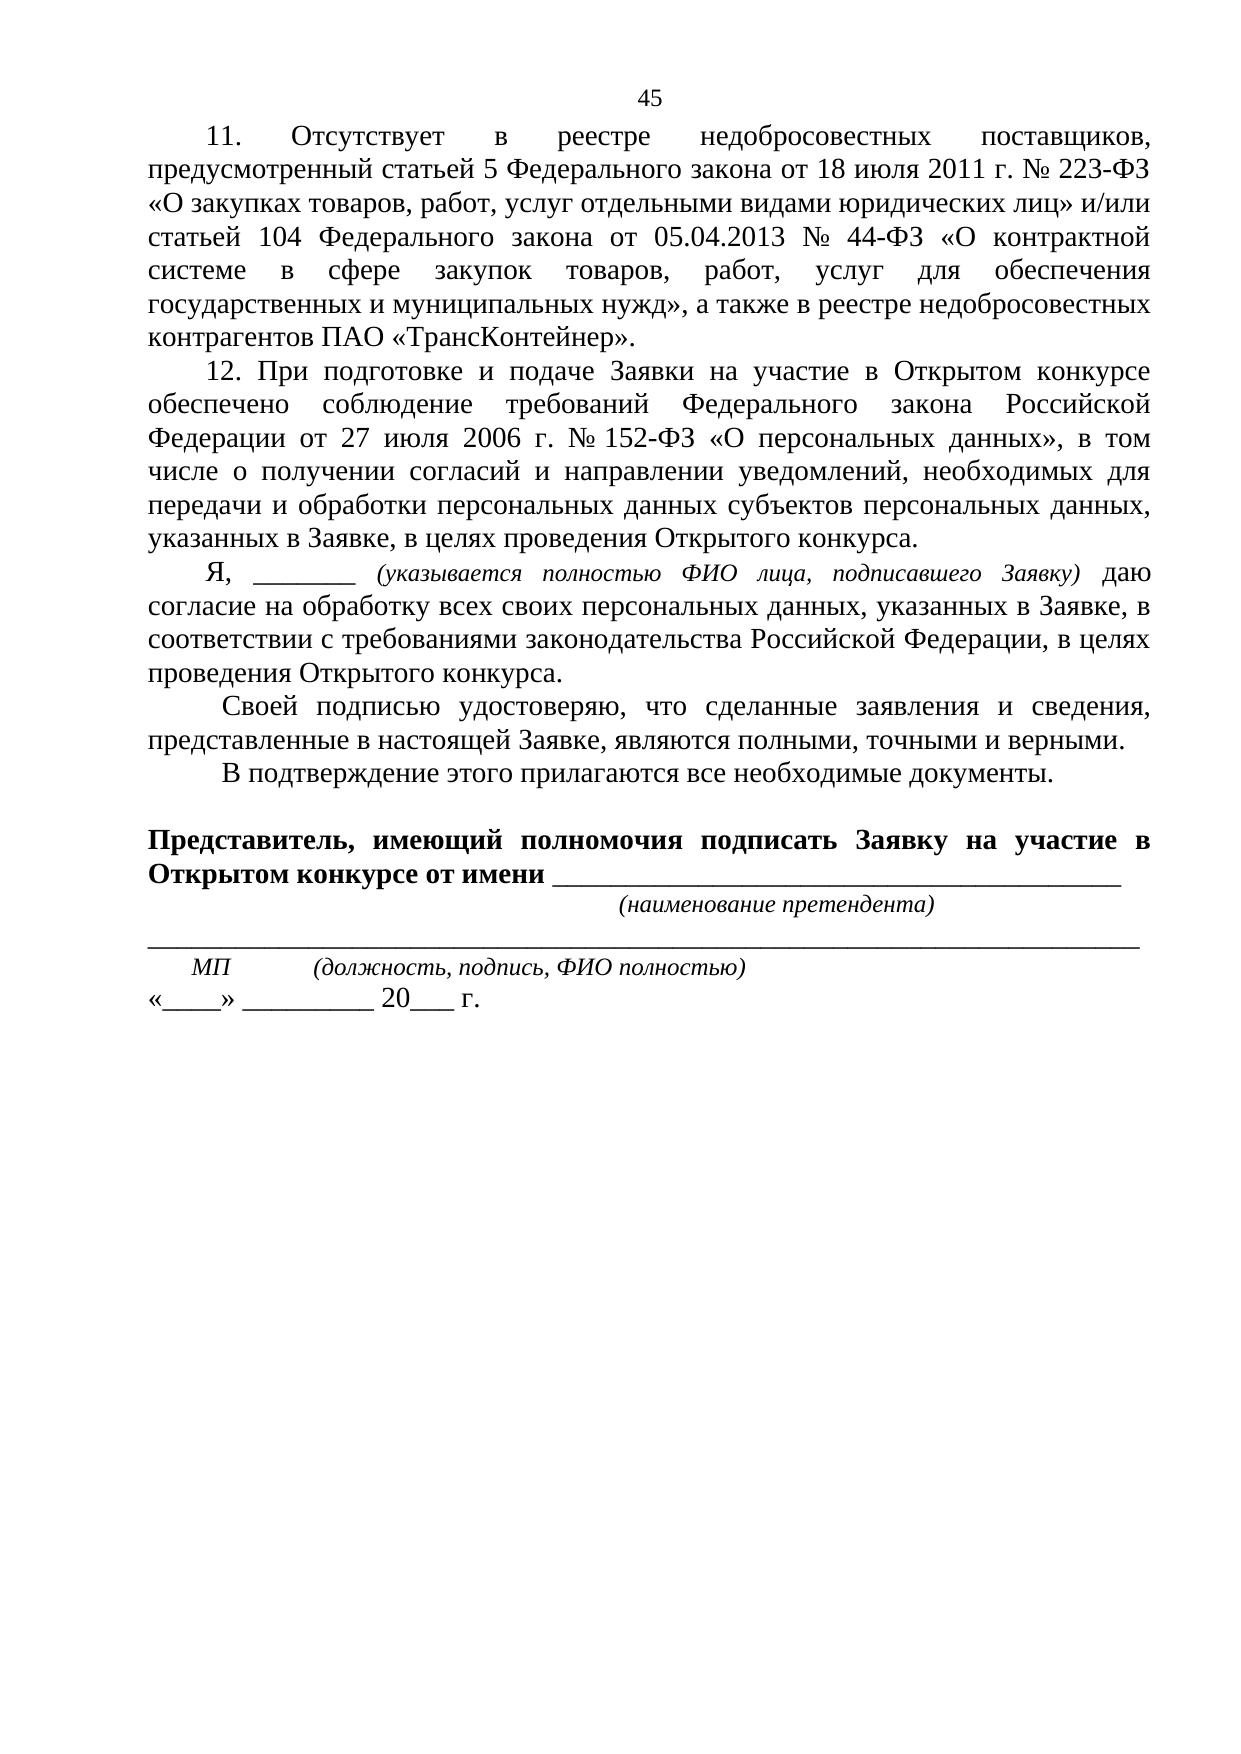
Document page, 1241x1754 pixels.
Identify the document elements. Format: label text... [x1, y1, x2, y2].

text Представитель, имеющий полномочия подписать Заявку на участие в Открытом конкурсе от имени _______________________________________ [148, 822, 1152, 889]
text МП (должность, подпись, ФИО полностью) [148, 952, 1152, 981]
text ____________________________________________________________________ [148, 918, 1152, 952]
text «____» _________ 20___ г. [148, 981, 1152, 1014]
text 12. При подготовке и подаче Заявки на участие в Открытом конкурсе обеспечено соблюдение требований Федерального закона Российской Федерации от 27 июля 2006 г. № 152-ФЗ «О персональных данных», в том числе о получении согласий и направлении уведомлений, необходимых для передачи и обработки персональных данных субъектов персональных данных, указанных в Заявке, в целях проведения Открытого конкурса. [148, 353, 1152, 554]
text В подтверждение этого прилагаются все необходимые документы. [148, 755, 1152, 789]
text (наименование претендента) [148, 889, 1152, 918]
text 11. Отсутствует в реестре недобросовестных поставщиков, предусмотренный статьей 5 Федерального закона от 18 июля 2011 г. № 223-ФЗ «О закупках товаров, работ, услуг отдельными видами юридических лиц» и/или статьей 104 Федерального закона от 05.04.2013 № 44-ФЗ «О контрактной системе в сфере закупок товаров, работ, услуг для обеспечения государственных и муниципальных нужд», а также в реестре недобросовестных контрагентов ПАО «ТрансКонтейнер». [148, 118, 1152, 353]
text Своей подписью удостоверяю, что сделанные заявления и сведения, представленные в настоящей Заявке, являются полными, точными и верными. [148, 688, 1152, 755]
text Я, _______ (указывается полностью ФИО лица, подписавшего Заявку) даю согласие на обработку всех своих персональных данных, указанных в Заявке, в соответствии с требованиями законодательства Российской Федерации, в целях проведения Открытого конкурса. [148, 554, 1152, 688]
